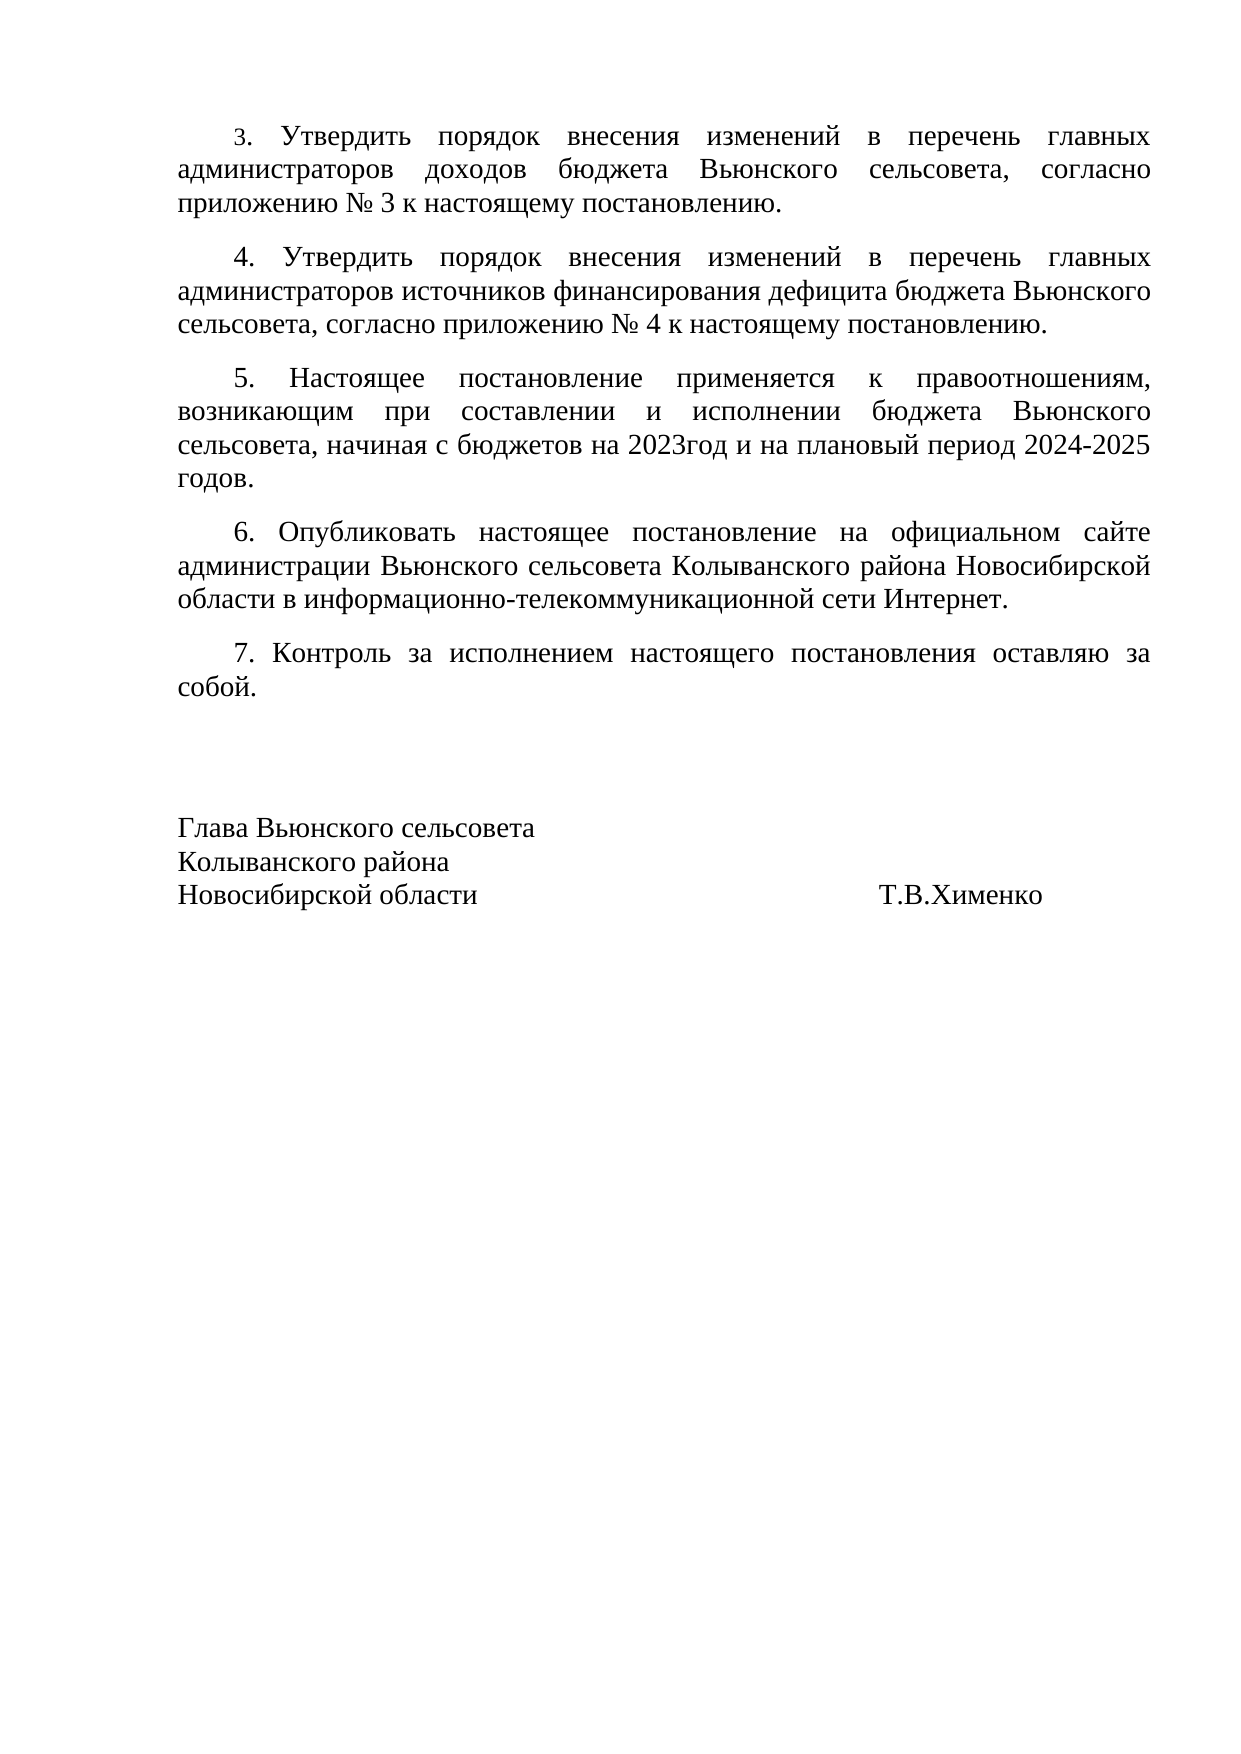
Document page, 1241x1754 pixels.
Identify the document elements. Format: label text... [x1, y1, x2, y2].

text 5. Настоящее постановление применяется к правоотношениям, возникающим при составлении и исполнении бюджета Вьюнского сельсовета, начиная с бюджетов на 2023год и на плановый период 2024-2025 годов. [177, 360, 1152, 494]
text Глава Вьюнского сельсовета [177, 810, 1152, 844]
text 4. Утвердить порядок внесения изменений в перечень главных администраторов источников финансирования дефицита бюджета Вьюнского сельсовета, согласно приложению № 4 к настоящему постановлению. [177, 239, 1152, 340]
text Новосибирской области Т.В.Хименко [177, 877, 1152, 911]
text 6. Опубликовать настоящее постановление на официальном сайте администрации Вьюнского сельсовета Колыванского района Новосибирской области в информационно-телекоммуникационной сети Интернет. [177, 514, 1152, 615]
text 7. Контроль за исполнением настоящего постановления оставляю за собой. [177, 635, 1152, 702]
text 3. Утвердить порядок внесения изменений в перечень главных администраторов доходов бюджета Вьюнского сельсовета, согласно приложению № 3 к настоящему постановлению. [177, 118, 1152, 219]
text Колыванского района [177, 844, 1152, 877]
